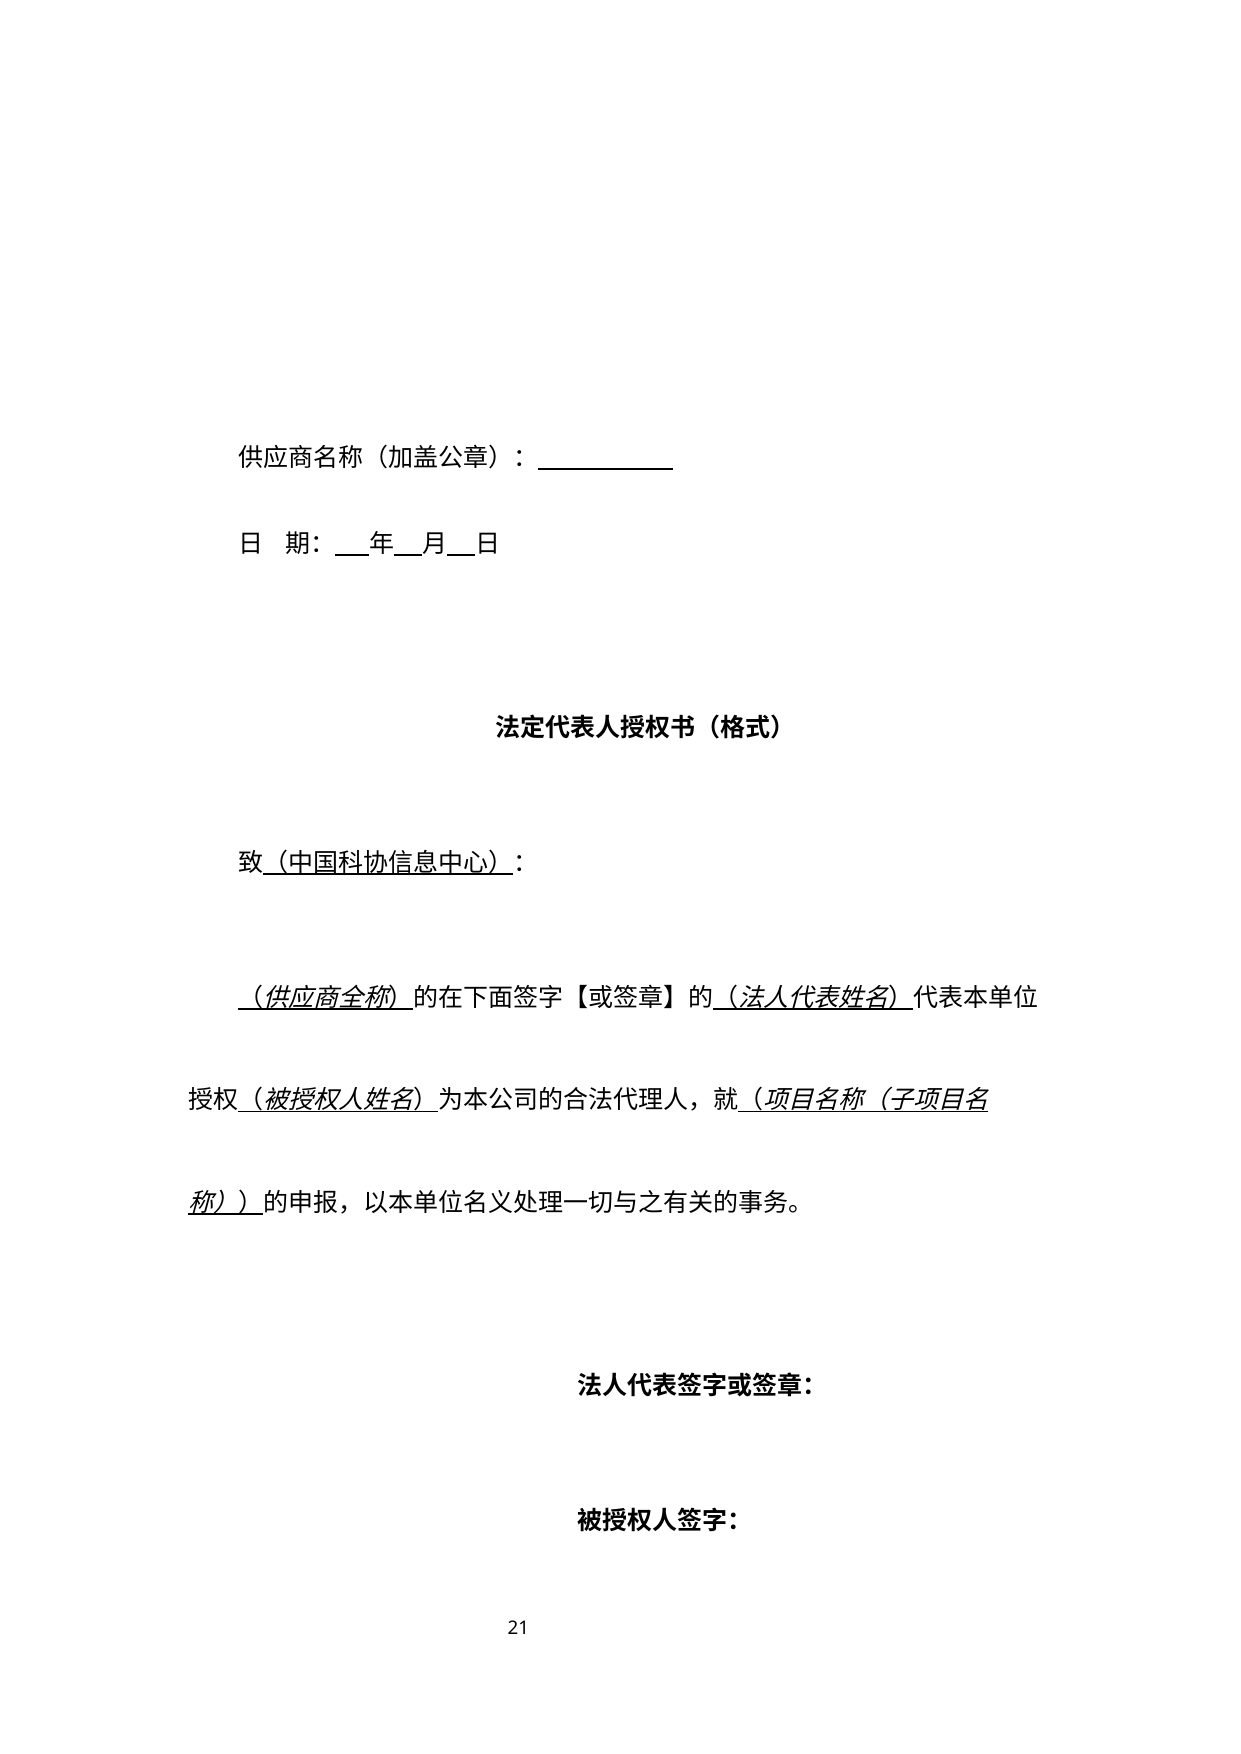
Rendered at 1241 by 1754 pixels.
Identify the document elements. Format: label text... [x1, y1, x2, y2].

text 供应商名称（加盖公章）： [188, 421, 1052, 489]
text 致（中国科协信息中心）： [188, 826, 1057, 894]
text 日 期： 年 月 日 [188, 507, 1052, 576]
text （供应商全称）的在下面签字【或签章】的（法人代表姓名）代表本单位授权（被授权人姓名）为本公司的合法代理人，就（项目名称（子项目名称））的申报，以本单位名义处理一切与之有关的事务。 [188, 961, 1052, 1234]
text 被授权人签字： [527, 1484, 1052, 1553]
text 法人代表签字或签章： [527, 1349, 1052, 1418]
text 法定代表人授权书（格式） [188, 691, 1052, 759]
